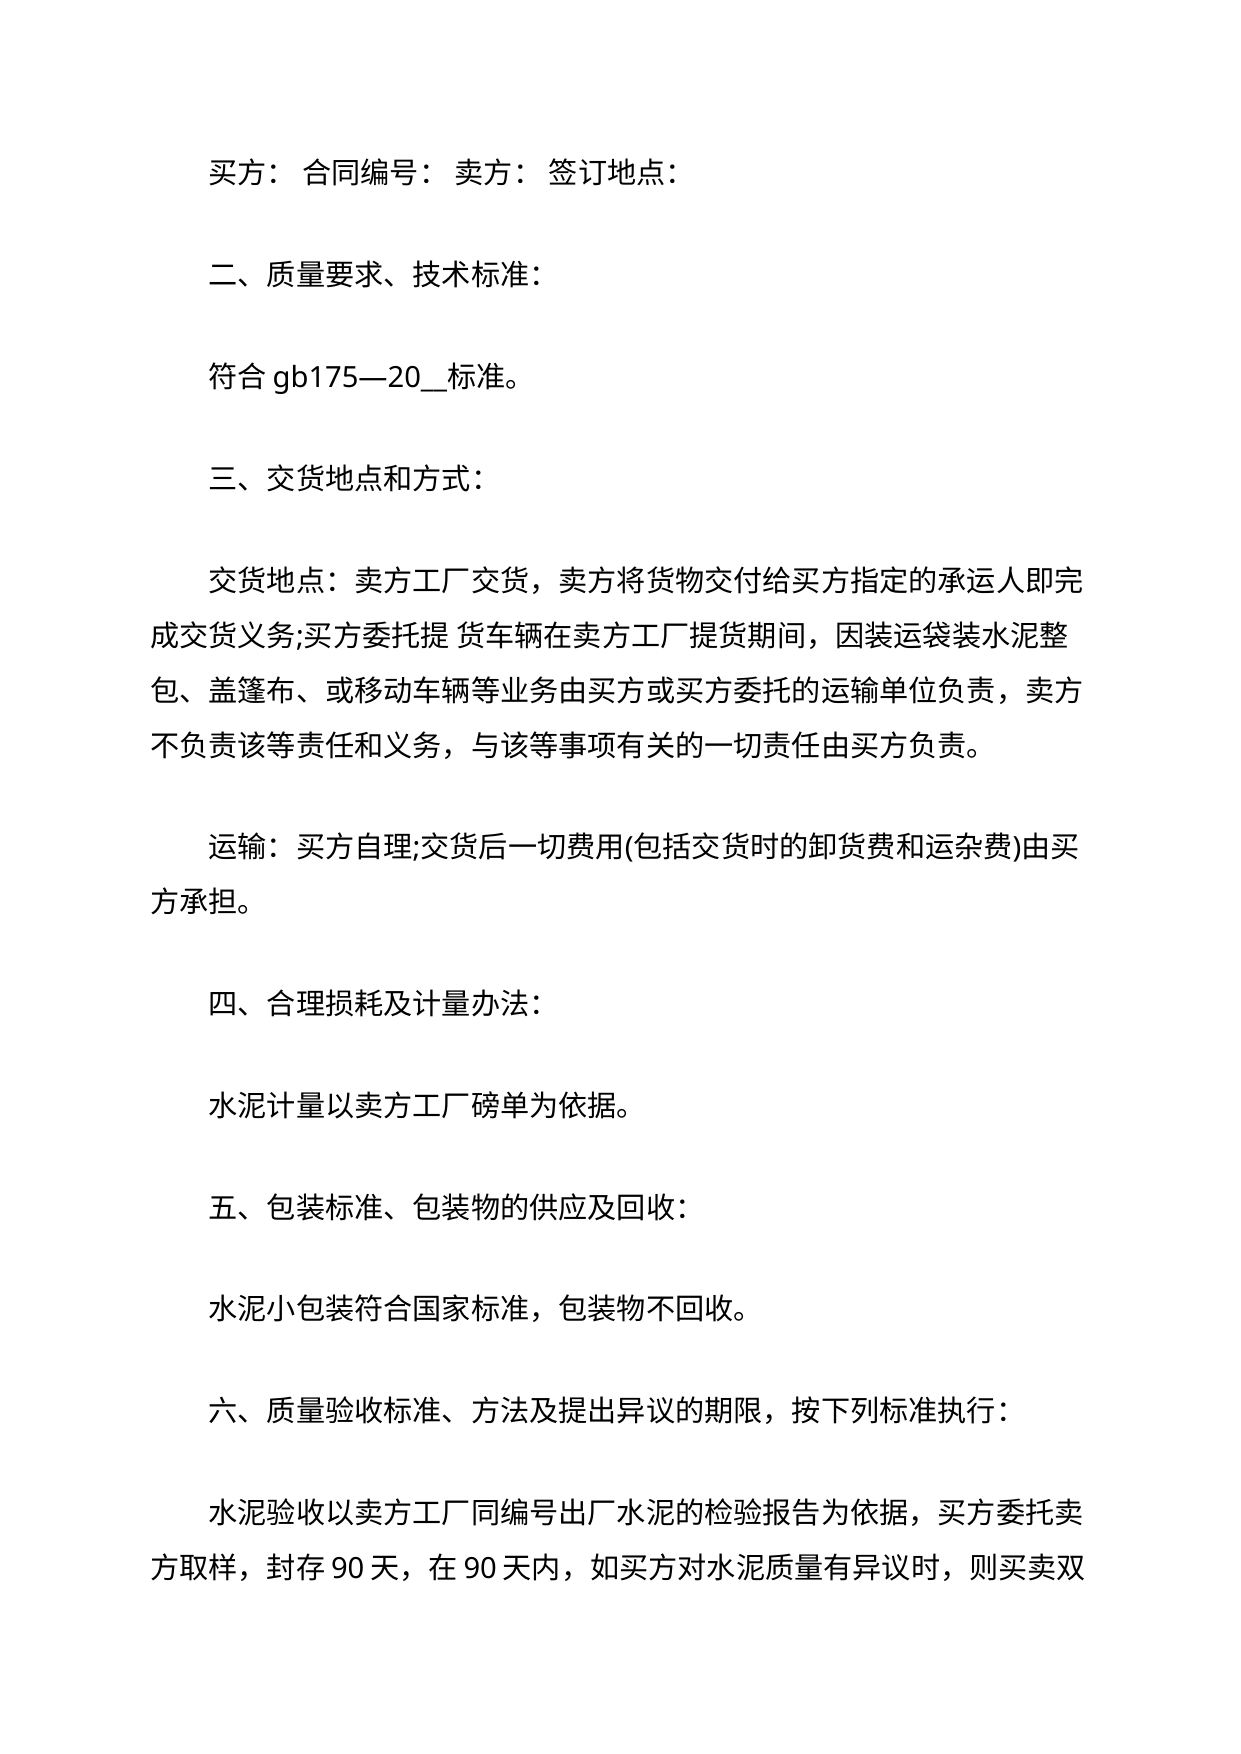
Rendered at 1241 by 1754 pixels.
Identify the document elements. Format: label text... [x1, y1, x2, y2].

text 交货地点：卖方工厂交货，卖方将货物交付给买方指定的承运人即完成交货义务;买方委托提 货车辆在卖方工厂提货期间，因装运袋装水泥整包、盖篷布、或移动车辆等业务由买方或买方委托的运输单位负责，卖方不负责该等责任和义务，与该等事项有关的一切责任由买方负责。 [150, 557, 1090, 764]
text 水泥计量以卖方工厂磅单为依据。 [150, 1082, 1090, 1125]
text 五、包装标准、包装物的供应及回收： [150, 1184, 1090, 1226]
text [150, 1489, 1090, 1587]
text 符合gb175—20__标准。 [150, 353, 1090, 396]
text 三、交货地点和方式： [150, 456, 1090, 498]
text 运输：买方自理;交货后一切费用(包括交货时的卸货费和运杂费)由买方承担。 [150, 824, 1090, 921]
text 四、合理损耗及计量办法： [150, 981, 1090, 1023]
text 买方： 合同编号： 卖方： 签订地点： [150, 150, 1090, 192]
text 二、质量要求、技术标准： [150, 252, 1090, 294]
text 六、质量验收标准、方法及提出异议的期限，按下列标准执行： [150, 1388, 1090, 1430]
text 水泥小包装符合国家标准，包装物不回收。 [150, 1286, 1090, 1328]
